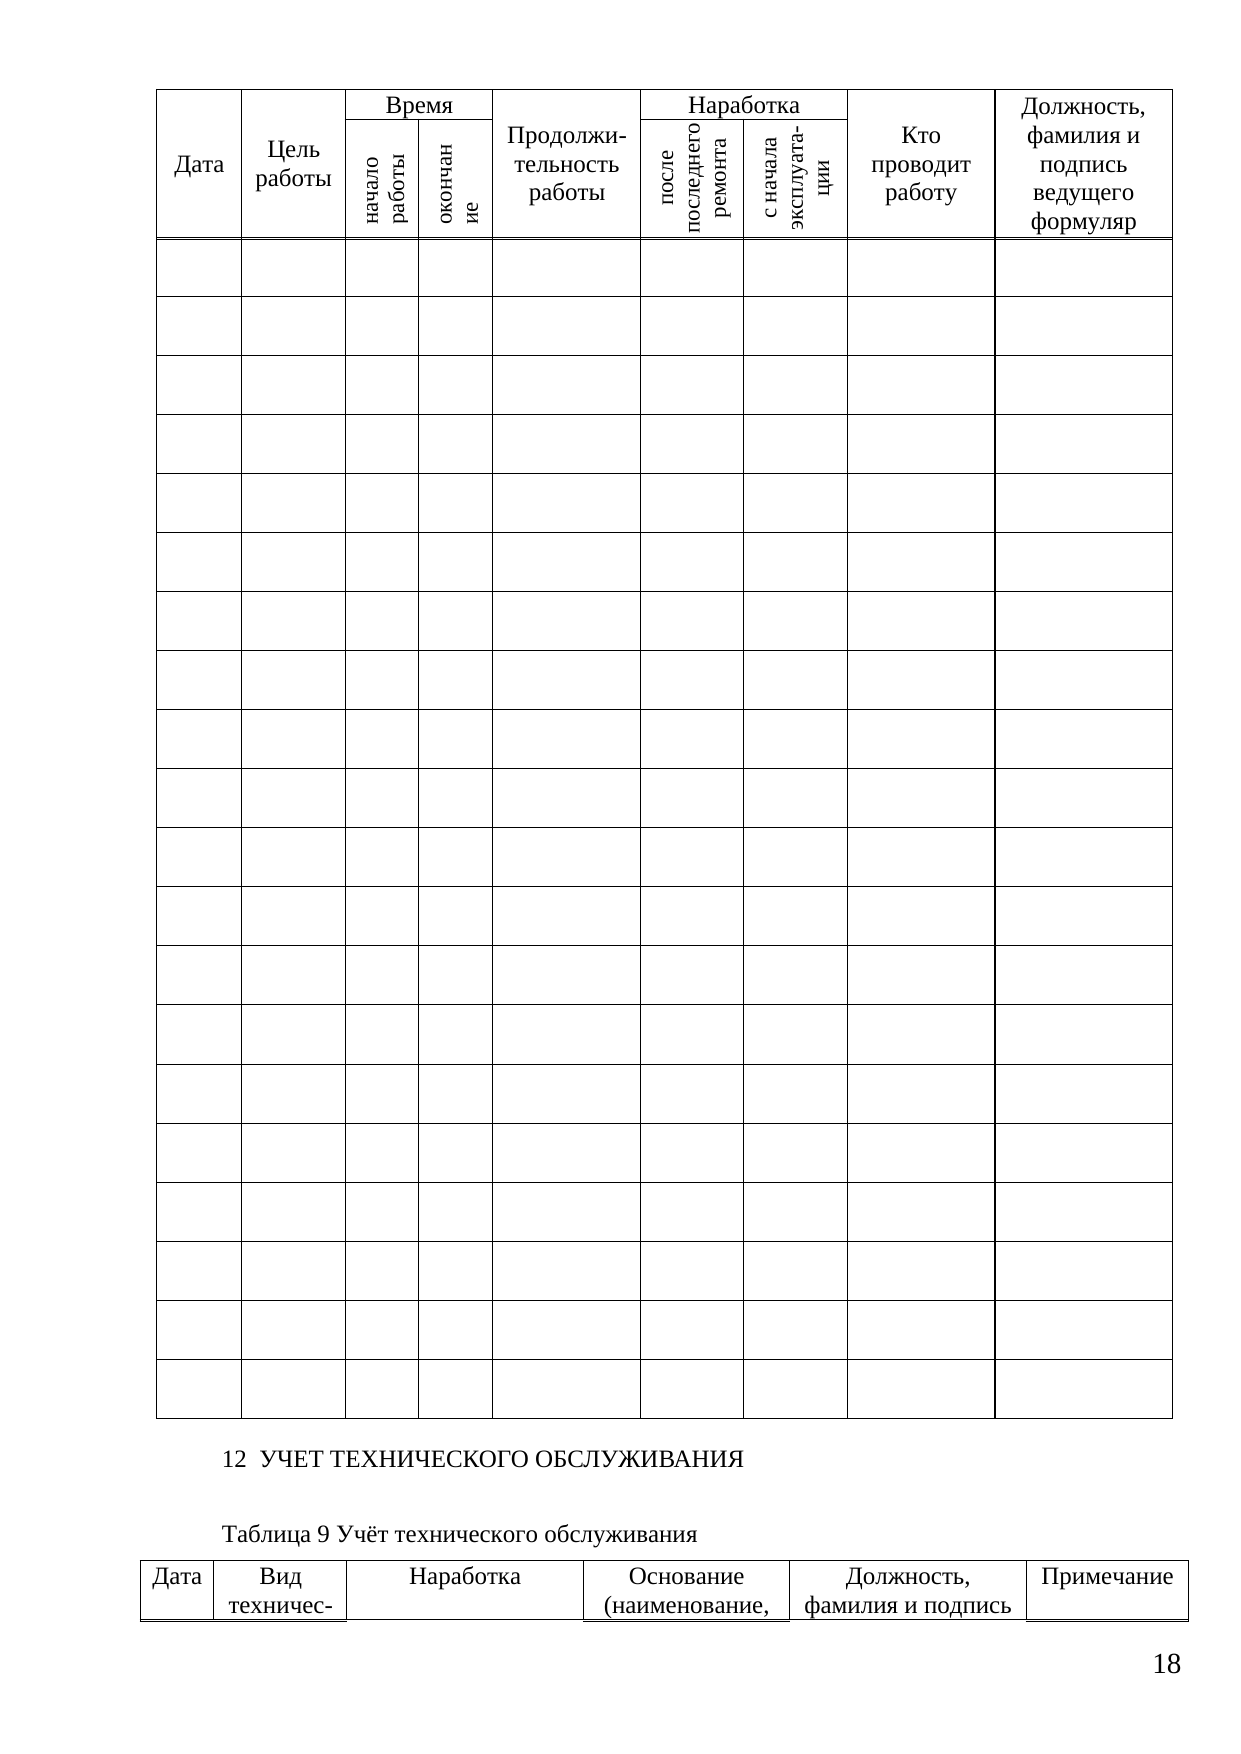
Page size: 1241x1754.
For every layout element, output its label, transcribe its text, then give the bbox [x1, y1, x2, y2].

table_header Примечание [1027, 1561, 1188, 1618]
table_cell [848, 297, 994, 355]
table_cell [641, 710, 743, 768]
table_cell [419, 946, 492, 1004]
table_cell [242, 1183, 345, 1241]
table_cell [744, 474, 847, 532]
table_cell [157, 415, 241, 473]
table_cell [996, 1301, 1172, 1359]
table_cell [419, 1183, 492, 1241]
table_cell [242, 297, 345, 355]
table_cell [641, 887, 743, 945]
table_cell [157, 946, 241, 1004]
table_cell [419, 415, 492, 473]
table_cell [996, 828, 1172, 886]
table_cell [157, 887, 241, 945]
table_cell [848, 1242, 994, 1300]
text Таблица 9 Учёт технического обслуживания [148, 1519, 1181, 1547]
table_cell [996, 887, 1172, 945]
table_cell [641, 240, 743, 296]
table_cell [419, 710, 492, 768]
table_cell [242, 1301, 345, 1359]
table_cell [493, 297, 640, 355]
table_cell [848, 533, 994, 591]
table_cell [848, 769, 994, 827]
table_cell [744, 356, 847, 414]
table_cell [744, 946, 847, 1004]
table_cell [493, 710, 640, 768]
table_cell [157, 533, 241, 591]
table_cell [493, 651, 640, 709]
table_cell [641, 651, 743, 709]
table_cell после последнего ремонта [641, 120, 743, 237]
table_cell окончание работы [419, 120, 492, 237]
table_cell [493, 769, 640, 827]
table_cell [242, 651, 345, 709]
table_cell [157, 1242, 241, 1300]
table_cell [346, 533, 418, 591]
table_cell [493, 887, 640, 945]
table_cell [493, 1065, 640, 1122]
table_header Цель работы [242, 90, 345, 237]
table_cell [346, 1301, 418, 1359]
table_cell [493, 828, 640, 886]
table_cell [641, 1242, 743, 1300]
table_cell [641, 474, 743, 532]
table_cell [744, 297, 847, 355]
table_cell [848, 946, 994, 1004]
table_cell [346, 1065, 418, 1122]
table_cell [419, 592, 492, 650]
table_header Дата [157, 90, 241, 237]
table_cell [157, 356, 241, 414]
table_cell [493, 1301, 640, 1359]
table_cell [744, 1124, 847, 1182]
table_cell [157, 474, 241, 532]
table_cell [848, 356, 994, 414]
table_cell [346, 356, 418, 414]
table_cell [419, 1360, 492, 1418]
table_cell [641, 946, 743, 1004]
table_cell [641, 592, 743, 650]
table_cell [848, 1360, 994, 1418]
table_cell [346, 474, 418, 532]
table_cell [493, 946, 640, 1004]
table_cell [848, 828, 994, 886]
table_cell [641, 415, 743, 473]
table_cell [419, 240, 492, 296]
table_cell [242, 1124, 345, 1182]
table_cell [157, 1005, 241, 1063]
table_cell [744, 240, 847, 296]
table_cell [493, 1242, 640, 1300]
table_cell [744, 592, 847, 650]
table_cell [346, 1005, 418, 1063]
table_cell [996, 1360, 1172, 1418]
table_cell [744, 651, 847, 709]
table_cell [996, 1242, 1172, 1300]
table_cell [996, 769, 1172, 827]
table_cell [848, 1301, 994, 1359]
table_cell [346, 769, 418, 827]
table_cell [493, 592, 640, 650]
table_cell [346, 946, 418, 1004]
table_cell [493, 533, 640, 591]
table_cell [419, 887, 492, 945]
table_cell [346, 1242, 418, 1300]
table_cell [848, 1005, 994, 1063]
table_cell [157, 1065, 241, 1122]
table_cell [641, 1183, 743, 1241]
table_cell [242, 887, 345, 945]
table_header Наработка [347, 1561, 583, 1618]
table_cell [493, 240, 640, 296]
table_cell [242, 592, 345, 650]
table_cell [848, 1065, 994, 1122]
table_cell [157, 828, 241, 886]
table_cell [493, 474, 640, 532]
table_cell [996, 356, 1172, 414]
table_cell [242, 415, 345, 473]
table_cell [493, 1183, 640, 1241]
table_cell [996, 415, 1172, 473]
table_cell [744, 1301, 847, 1359]
table_cell [157, 240, 241, 296]
table_cell [419, 769, 492, 827]
table_cell [242, 533, 345, 591]
table_cell [419, 1005, 492, 1063]
table_cell начало работы [346, 120, 418, 237]
table_cell [419, 533, 492, 591]
table_cell [242, 946, 345, 1004]
table_cell [744, 769, 847, 827]
table_cell [848, 592, 994, 650]
table_cell [157, 1124, 241, 1182]
table_cell [744, 1360, 847, 1418]
table_cell [419, 1065, 492, 1122]
table_cell [744, 1005, 847, 1063]
table_cell [744, 828, 847, 886]
table_cell [641, 1124, 743, 1182]
table_cell [848, 1124, 994, 1182]
table_cell [157, 297, 241, 355]
table_cell [641, 828, 743, 886]
table_header Наработка [641, 90, 847, 118]
table_cell [848, 651, 994, 709]
table_cell [346, 1183, 418, 1241]
table_cell [848, 887, 994, 945]
table_cell [419, 356, 492, 414]
table_cell [419, 1124, 492, 1182]
table_cell [996, 592, 1172, 650]
table_cell [641, 769, 743, 827]
table_cell [744, 1242, 847, 1300]
table_header Должность, фамилия и подпись [790, 1561, 1026, 1618]
table_cell [493, 1005, 640, 1063]
table_header Время [346, 90, 492, 118]
table_cell [996, 651, 1172, 709]
table_cell [242, 828, 345, 886]
table_cell [346, 415, 418, 473]
table_cell [641, 1301, 743, 1359]
table_cell [493, 356, 640, 414]
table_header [584, 1561, 789, 1618]
table_cell [242, 1065, 345, 1122]
table_cell [157, 1301, 241, 1359]
table_cell [744, 415, 847, 473]
table_cell [157, 1183, 241, 1241]
table_cell [242, 474, 345, 532]
table_cell [346, 592, 418, 650]
table_cell [493, 1360, 640, 1418]
table_cell [996, 1005, 1172, 1063]
table_cell [848, 1183, 994, 1241]
table_cell [848, 415, 994, 473]
table_cell [419, 297, 492, 355]
table_cell [242, 1005, 345, 1063]
table_cell [157, 710, 241, 768]
table_cell [848, 710, 994, 768]
table_cell [641, 1065, 743, 1122]
table_cell [996, 240, 1172, 296]
table_cell [996, 474, 1172, 532]
table_cell [242, 240, 345, 296]
table_cell [157, 651, 241, 709]
table_cell [996, 1183, 1172, 1241]
table_cell [157, 1360, 241, 1418]
table_cell [996, 1065, 1172, 1122]
subtitle УЧЕТ ТЕХНИЧЕСКОГО ОБСЛУЖИВАНИЯ [148, 1444, 1181, 1473]
table_cell [493, 415, 640, 473]
table_cell [419, 474, 492, 532]
table_cell [346, 651, 418, 709]
table_header Должность, фамилия и подпись ведущего формуляр [996, 90, 1172, 237]
table_cell [242, 1360, 345, 1418]
table_cell [848, 240, 994, 296]
table_cell [493, 1124, 640, 1182]
table_cell [242, 710, 345, 768]
table_header Продолжи-тельность работы [493, 90, 640, 237]
table_cell [346, 297, 418, 355]
table_cell [641, 533, 743, 591]
table_cell [848, 474, 994, 532]
table_cell [744, 710, 847, 768]
table_cell [419, 828, 492, 886]
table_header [214, 1561, 346, 1618]
table_cell [346, 887, 418, 945]
table_cell [346, 710, 418, 768]
table_cell [346, 1360, 418, 1418]
table_cell [242, 356, 345, 414]
table_cell [641, 356, 743, 414]
table_cell [641, 1360, 743, 1418]
table_cell [157, 769, 241, 827]
table_cell [419, 1242, 492, 1300]
table_cell [346, 828, 418, 886]
table_cell [242, 1242, 345, 1300]
table_cell [346, 1124, 418, 1182]
table_cell [996, 946, 1172, 1004]
table_cell [744, 887, 847, 945]
table_cell [996, 297, 1172, 355]
table_cell [744, 533, 847, 591]
table_cell [419, 651, 492, 709]
table_cell с начала эксплуата- ции [744, 120, 847, 237]
table_cell [346, 240, 418, 296]
table_cell [157, 592, 241, 650]
table_cell [419, 1301, 492, 1359]
table_cell [744, 1183, 847, 1241]
table_cell [641, 1005, 743, 1063]
table_cell [996, 710, 1172, 768]
table_cell [996, 533, 1172, 591]
table_cell [242, 769, 345, 827]
table_header Кто проводит работу [848, 90, 994, 237]
table_cell [641, 297, 743, 355]
table_cell [996, 1124, 1172, 1182]
table_header Дата [141, 1561, 213, 1618]
table_cell [744, 1065, 847, 1122]
